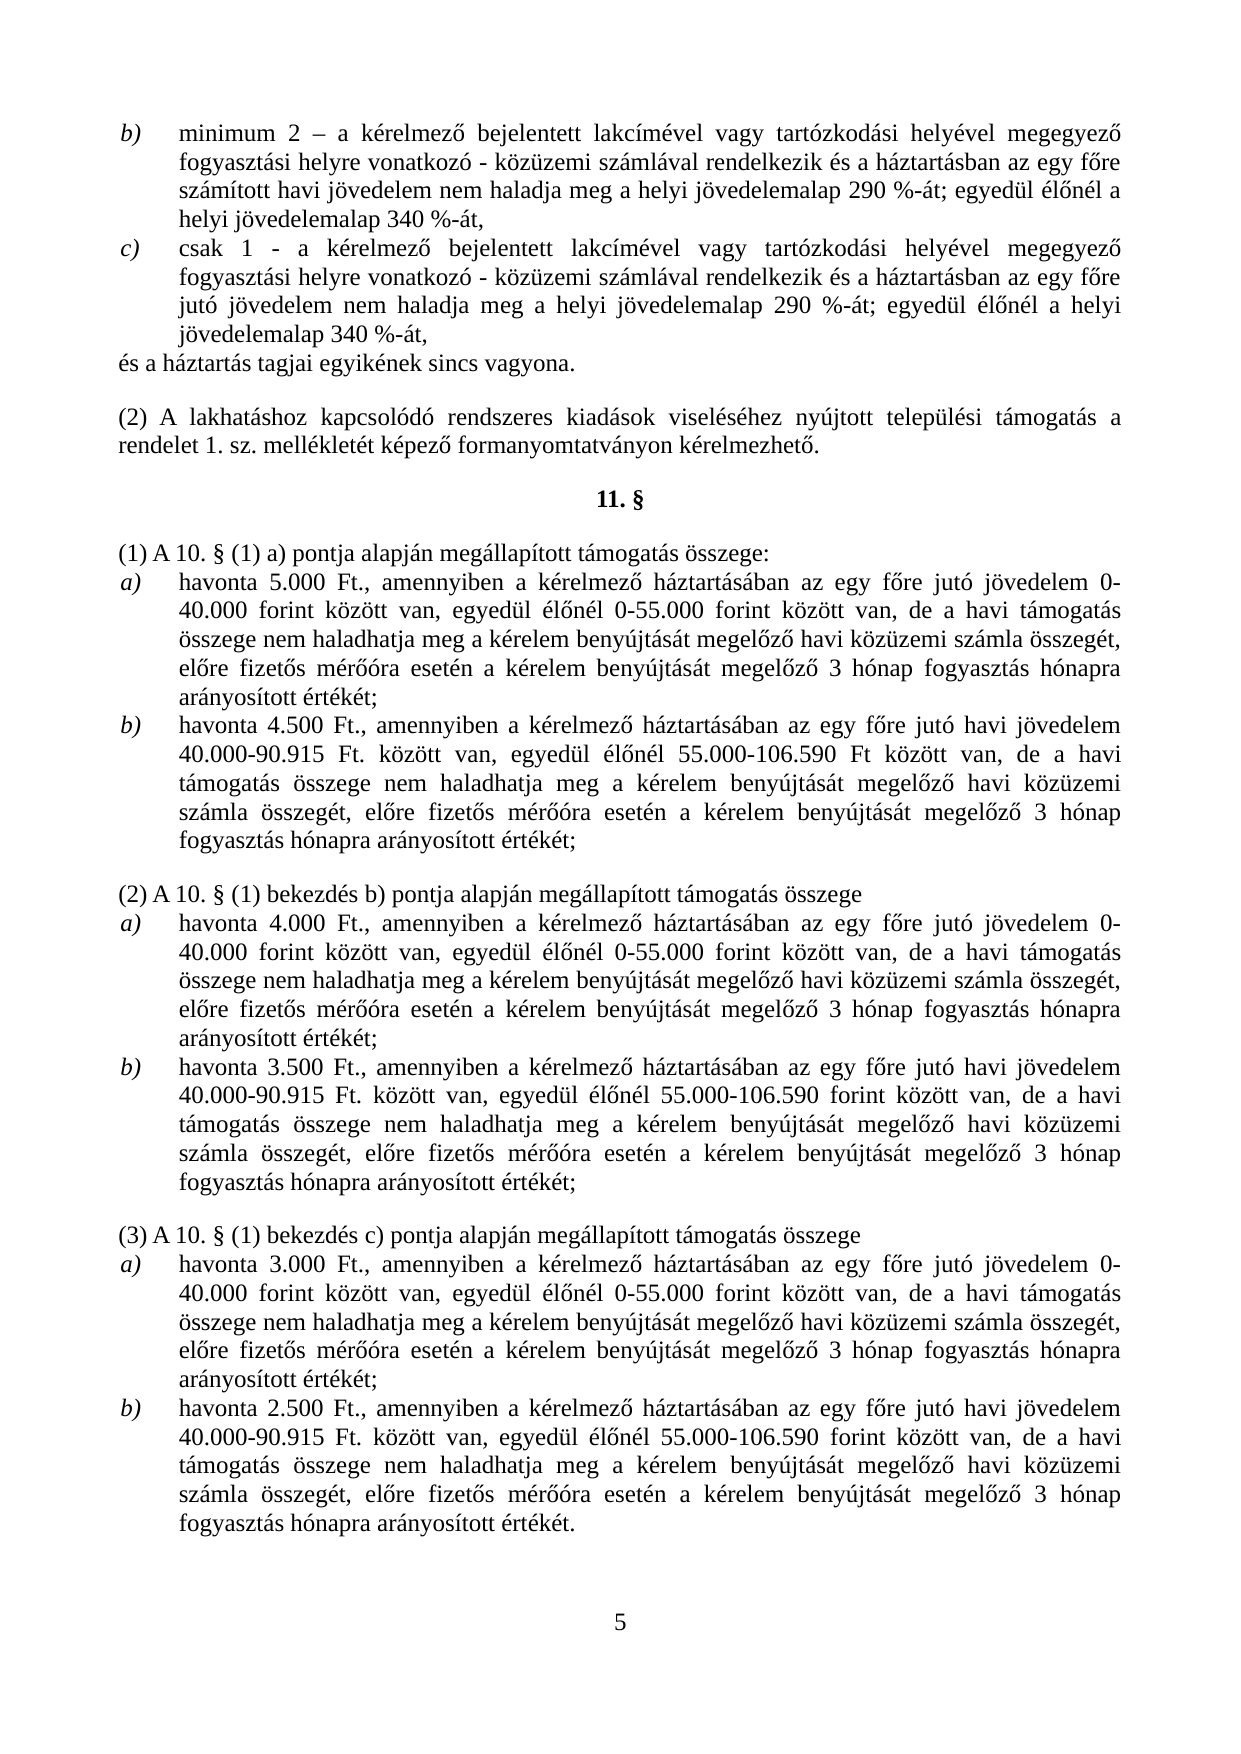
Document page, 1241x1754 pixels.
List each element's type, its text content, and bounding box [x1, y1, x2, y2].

text a) havonta 5.000 Ft., amennyiben a kérelmező háztartásában az egy főre jutó jövedelem 0-40.000 forint között van, egyedül élőnél 0-55.000 forint között van, de a havi támogatás összege nem haladhatja meg a kérelem benyújtását megelőző havi közüzemi számla összegét, előre fizetős mérőóra esetén a kérelem benyújtását megelőző 3 hónap fogyasztás hónapra arányosított értékét; [120, 567, 1122, 711]
text c) csak 1 - a kérelmező bejelentett lakcímével vagy tartózkodási helyével megegyező fogyasztási helyre vonatkozó - közüzemi számlával rendelkezik és a háztartásban az egy főre jutó jövedelem nem haladja meg a helyi jövedelemalap 290 %-át; egyedül élőnél a helyi jövedelemalap 340 %-át, [120, 233, 1122, 348]
text (2) A lakhatáshoz kapcsolódó rendszeres kiadások viseléséhez nyújtott települési támogatás a rendelet 1. sz. mellékletét képező formanyomtatványon kérelmezhető. [118, 402, 1122, 459]
text b) havonta 2.500 Ft., amennyiben a kérelmező háztartásában az egy főre jutó havi jövedelem 40.000-90.915 Ft. között van, egyedül élőnél 55.000-106.590 forint között van, de a havi támogatás összege nem haladhatja meg a kérelem benyújtását megelőző havi közüzemi számla összegét, előre fizetős mérőóra esetén a kérelem benyújtását megelőző 3 hónap fogyasztás hónapra arányosított értékét. [120, 1393, 1122, 1537]
text (2) A 10. § (1) bekezdés b) pontja alapján megállapított támogatás összege [118, 879, 1122, 908]
text b) havonta 3.500 Ft., amennyiben a kérelmező háztartásában az egy főre jutó havi jövedelem 40.000-90.915 Ft. között van, egyedül élőnél 55.000-106.590 forint között van, de a havi támogatás összege nem haladhatja meg a kérelem benyújtását megelőző havi közüzemi számla összegét, előre fizetős mérőóra esetén a kérelem benyújtását megelőző 3 hónap fogyasztás hónapra arányosított értékét; [120, 1052, 1122, 1196]
text b) minimum 2 – a kérelmező bejelentett lakcímével vagy tartózkodási helyével megegyező fogyasztási helyre vonatkozó - közüzemi számlával rendelkezik és a háztartásban az egy főre számított havi jövedelem nem haladja meg a helyi jövedelemalap 290 %-át; egyedül élőnél a helyi jövedelemalap 340 %-át, [120, 118, 1122, 233]
text (1) A 10. § (1) a) pontja alapján megállapított támogatás összege: [118, 538, 1122, 567]
text a) havonta 4.000 Ft., amennyiben a kérelmező háztartásában az egy főre jutó jövedelem 0-40.000 forint között van, egyedül élőnél 0-55.000 forint között van, de a havi támogatás összege nem haladhatja meg a kérelem benyújtását megelőző havi közüzemi számla összegét, előre fizetős mérőóra esetén a kérelem benyújtását megelőző 3 hónap fogyasztás hónapra arányosított értékét; [120, 908, 1122, 1052]
text a) havonta 3.000 Ft., amennyiben a kérelmező háztartásában az egy főre jutó jövedelem 0-40.000 forint között van, egyedül élőnél 0-55.000 forint között van, de a havi támogatás összege nem haladhatja meg a kérelem benyújtását megelőző havi közüzemi számla összegét, előre fizetős mérőóra esetén a kérelem benyújtását megelőző 3 hónap fogyasztás hónapra arányosított értékét; [120, 1249, 1122, 1393]
text 11. § [118, 484, 1122, 513]
text és a háztartás tagjai egyikének sincs vagyona. [118, 348, 1122, 377]
text (3) A 10. § (1) bekezdés c) pontja alapján megállapított támogatás összege [118, 1221, 1122, 1249]
text b) havonta 4.500 Ft., amennyiben a kérelmező háztartásában az egy főre jutó havi jövedelem 40.000-90.915 Ft. között van, egyedül élőnél 55.000-106.590 Ft között van, de a havi támogatás összege nem haladhatja meg a kérelem benyújtását megelőző havi közüzemi számla összegét, előre fizetős mérőóra esetén a kérelem benyújtását megelőző 3 hónap fogyasztás hónapra arányosított értékét; [120, 711, 1122, 854]
